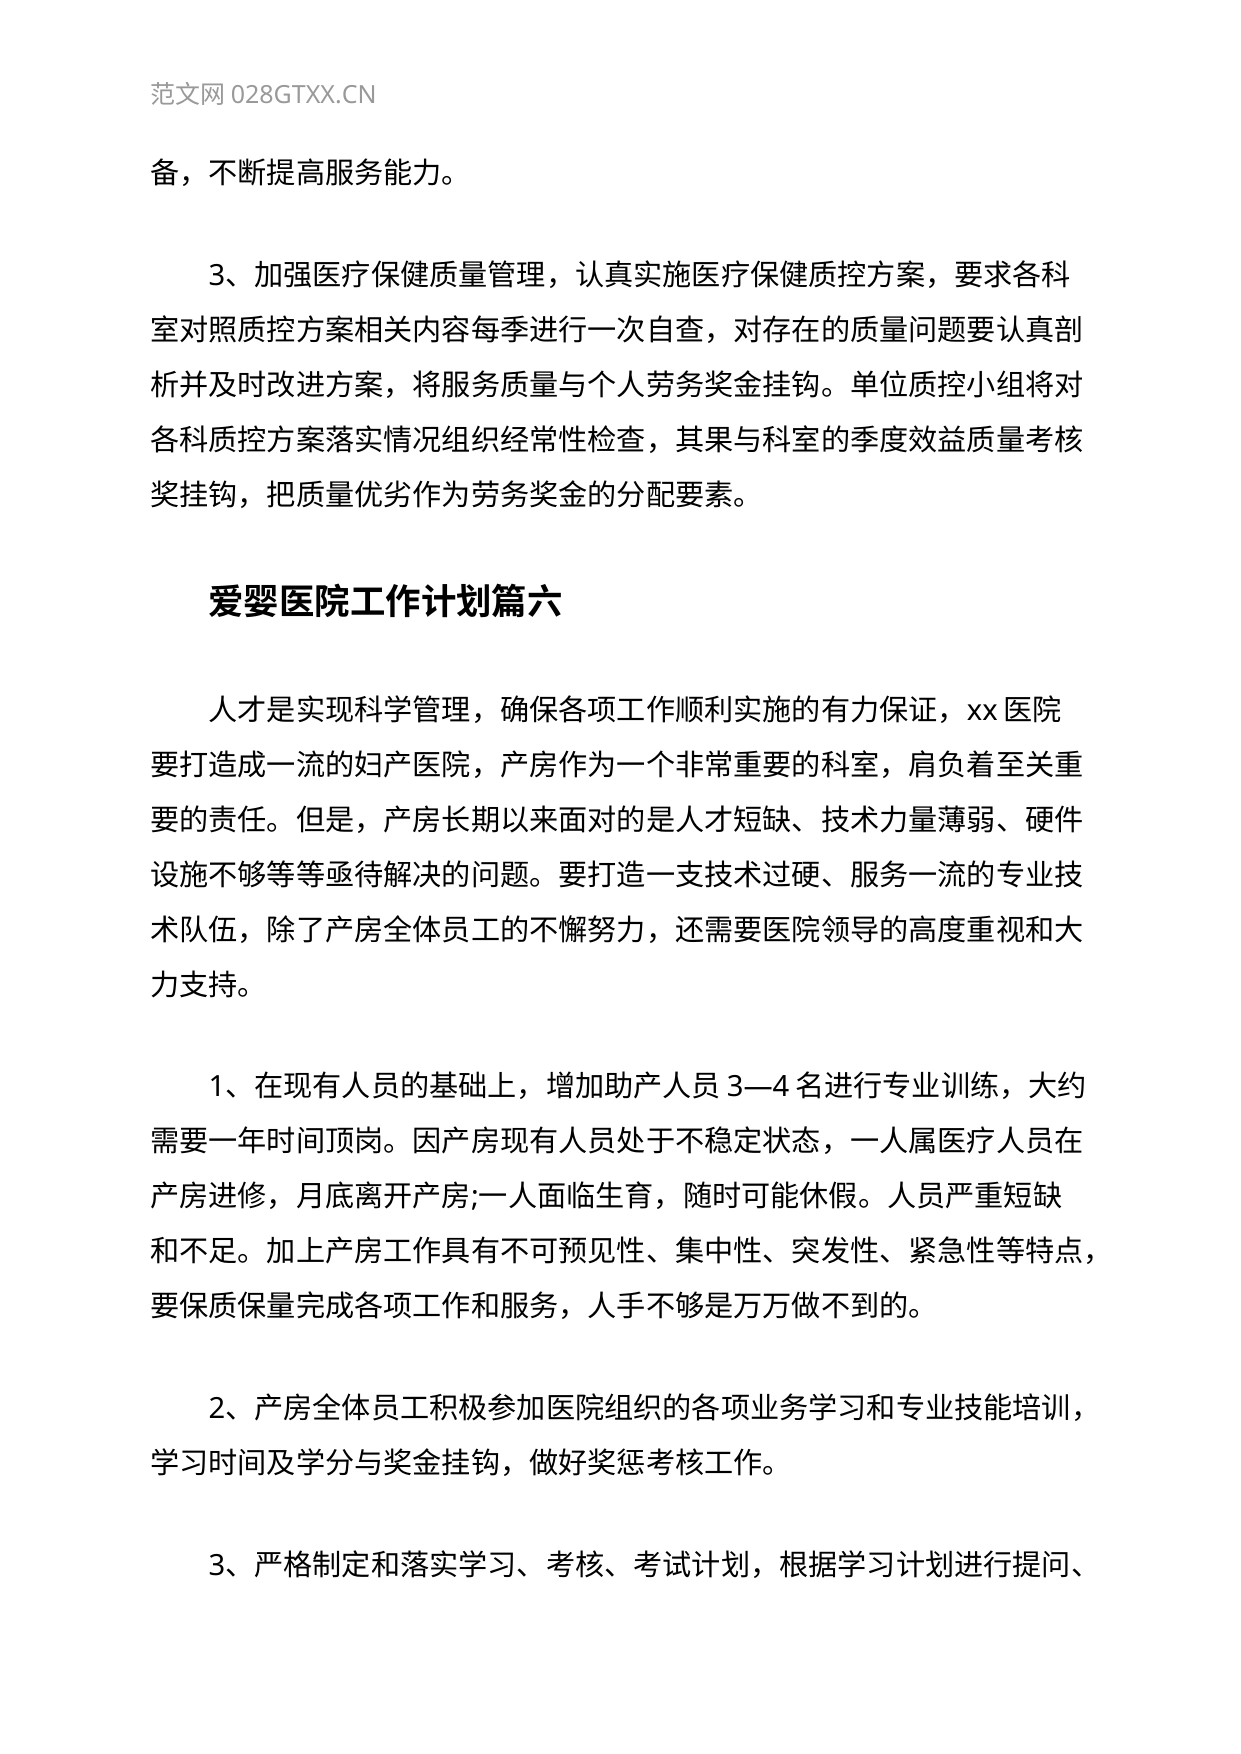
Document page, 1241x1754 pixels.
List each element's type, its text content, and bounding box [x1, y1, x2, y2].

text 3、加强医疗保健质量管理，认真实施医疗保健质控方案，要求各科室对照质控方案相关内容每季进行一次自查，对存在的质量问题要认真剖析并及时改进方案，将服务质量与个人劳务奖金挂钩。单位质控小组将对各科质控方案落实情况组织经常性检查，其果与科室的季度效益质量考核奖挂钩，把质量优劣作为劳务奖金的分配要素。 [150, 252, 1090, 514]
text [150, 150, 1090, 192]
text 1、在现有人员的基础上，增加助产人员3—4名进行专业训练，大约需要一年时间顶岗。因产房现有人员处于不稳定状态，一人属医疗人员在产房进修，月底离开产房;一人面临生育，随时可能休假。人员严重短缺和不足。加上产房工作具有不可预见性、集中性、突发性、紧急性等特点，要保质保量完成各项工作和服务，人手不够是万万做不到的。 [150, 1063, 1090, 1325]
text 爱婴医院工作计划篇六 [150, 573, 1090, 624]
text 人才是实现科学管理，确保各项工作顺利实施的有力保证，xx医院要打造成一流的妇产医院，产房作为一个非常重要的科室，肩负着至关重要的责任。但是，产房长期以来面对的是人才短缺、技术力量薄弱、硬件设施不够等等亟待解决的问题。要打造一支技术过硬、服务一流的专业技术队伍，除了产房全体员工的不懈努力，还需要医院领导的高度重视和大力支持。 [150, 687, 1090, 1003]
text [150, 1541, 1090, 1584]
text 2、产房全体员工积极参加医院组织的各项业务学习和专业技能培训，学习时间及学分与奖金挂钩，做好奖惩考核工作。 [150, 1384, 1090, 1482]
